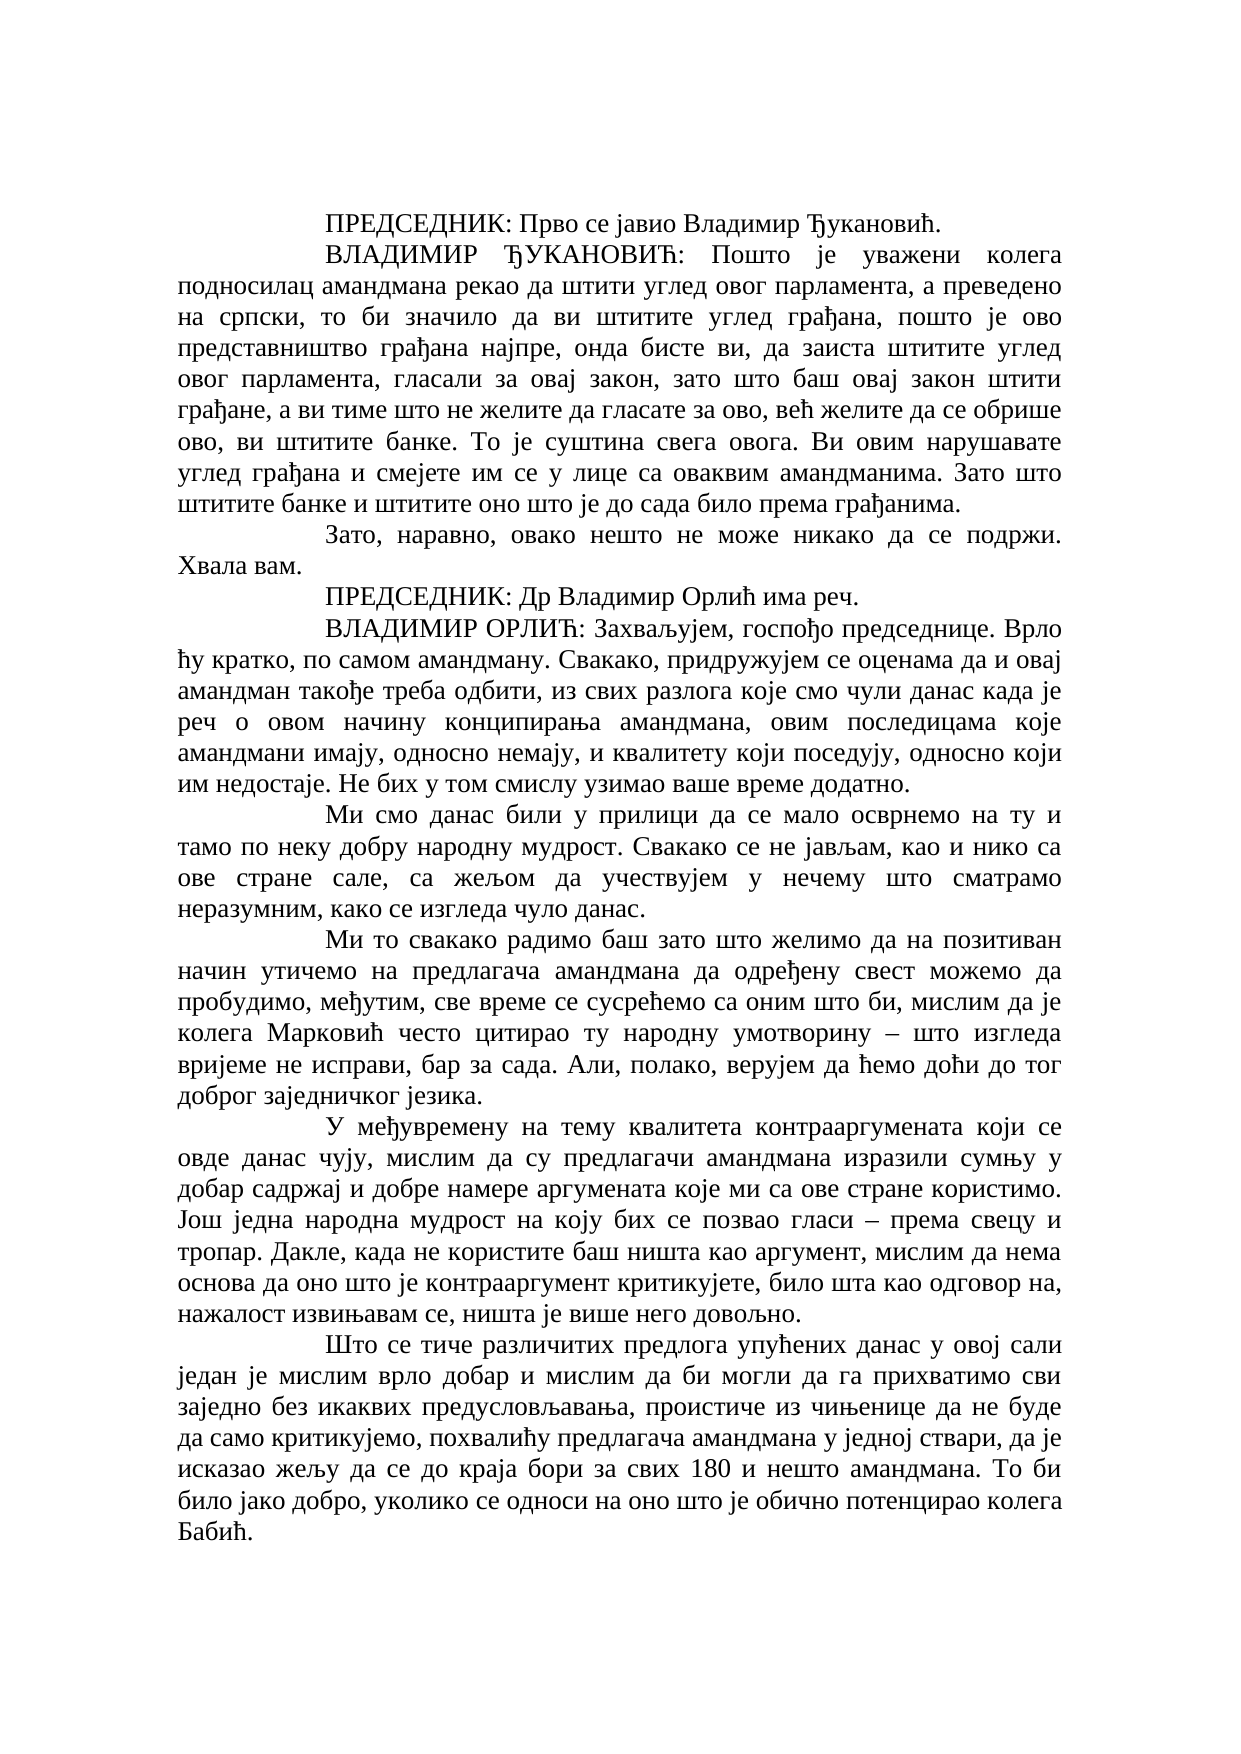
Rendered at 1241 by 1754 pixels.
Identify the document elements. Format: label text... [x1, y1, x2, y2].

text Што се тиче различитих предлога упућених данас у овој сали један је мислим врло добар и мислим да би могли да га прихватимо сви заједно без икаквих предусловљавања, проистиче из чињенице да не буде да само критикујемо, похвалићу предлагача амандмана у једној ствари, да је исказао жељу да се до краја бори за свих 180 и нешто амандмана. То би било јако добро, уколико се односи на оно што је обично потенцирао колега Бабић. [177, 1328, 1063, 1546]
text У међувремену на тему квалитета контрааргумената који се овде данас чују, мислим да су предлагачи амандмана изразили сумњу у добар садржај и добре намере аргумената које ми са ове стране користимо. Још једна народна мудрост на коју бих се позвао гласи – према свецу и тропар. Дакле, када не користите баш ништа као аргумент, мислим да нема основа да оно што је контрааргумент критикујете, било шта као одговор на, нажалост извињавам се, ништа је више него довољно. [177, 1110, 1063, 1328]
text ВЛАДИМИР ОРЛИЋ: Захваљујем, госпођо председнице. Врло ћу кратко, по самом амандману. Свакако, придружујем се оценама да и овај амандман такође треба одбити, из свих разлога које смо чули данас када је реч о овом начину конципирања амандмана, овим последицама које амандмани имају, односно немају, и квалитету који поседују, односно који им недостаје. Не бих у том смислу узимао ваше време додатно. [177, 612, 1063, 798]
text ПРЕДСЕДНИК: Прво се јавио Владимир Ђукановић. [177, 207, 1063, 238]
text Ми смо данас били у прилици да се мало осврнемо на ту и тамо по неку добру народну мудрост. Свакако се не јављам, као и нико са ове стране сале, са жељом да учествујем у нечему што сматрамо неразумним, како се изгледа чуло данас. [177, 798, 1063, 923]
text ПРЕДСЕДНИК: Др Владимир Орлић има реч. [177, 581, 1063, 612]
text Зато, наравно, овако нешто не може никако да се подржи. Хвала вам. [177, 518, 1063, 581]
text ВЛАДИМИР ЂУКАНОВИЋ: Пошто је уважени колега подносилац амандмана рекао да штити углед овог парламента, а преведено на српски, то би значило да ви штитите углед грађана, пошто је ово представништво грађана најпре, онда бисте ви, да заиста штитите углед овог парламента, гласали за овај закон, зато што баш овај закон штити грађане, а ви тиме што не желите да гласате за ово, већ желите да се обрише ово, ви штитите банке. То је суштина свега овога. Ви овим нарушавате углед грађана и смејете им се у лице са оваквим амандманима. Зато што штитите банке и штитите оно што је до сада било према грађанима. [177, 238, 1063, 518]
text Ми то свакако радимо баш зато што желимо да на позитиван начин утичемо на предлагача амандмана да одређену свест можемо да пробудимо, међутим, све време се сусрећемо са оним што би, мислим да је колега Марковић често цитирао ту народну умотворину – што изгледа вријеме не исправи, бар за сада. Али, полако, верујем да ћемо доћи до тог доброг заједничког језика. [177, 923, 1063, 1110]
